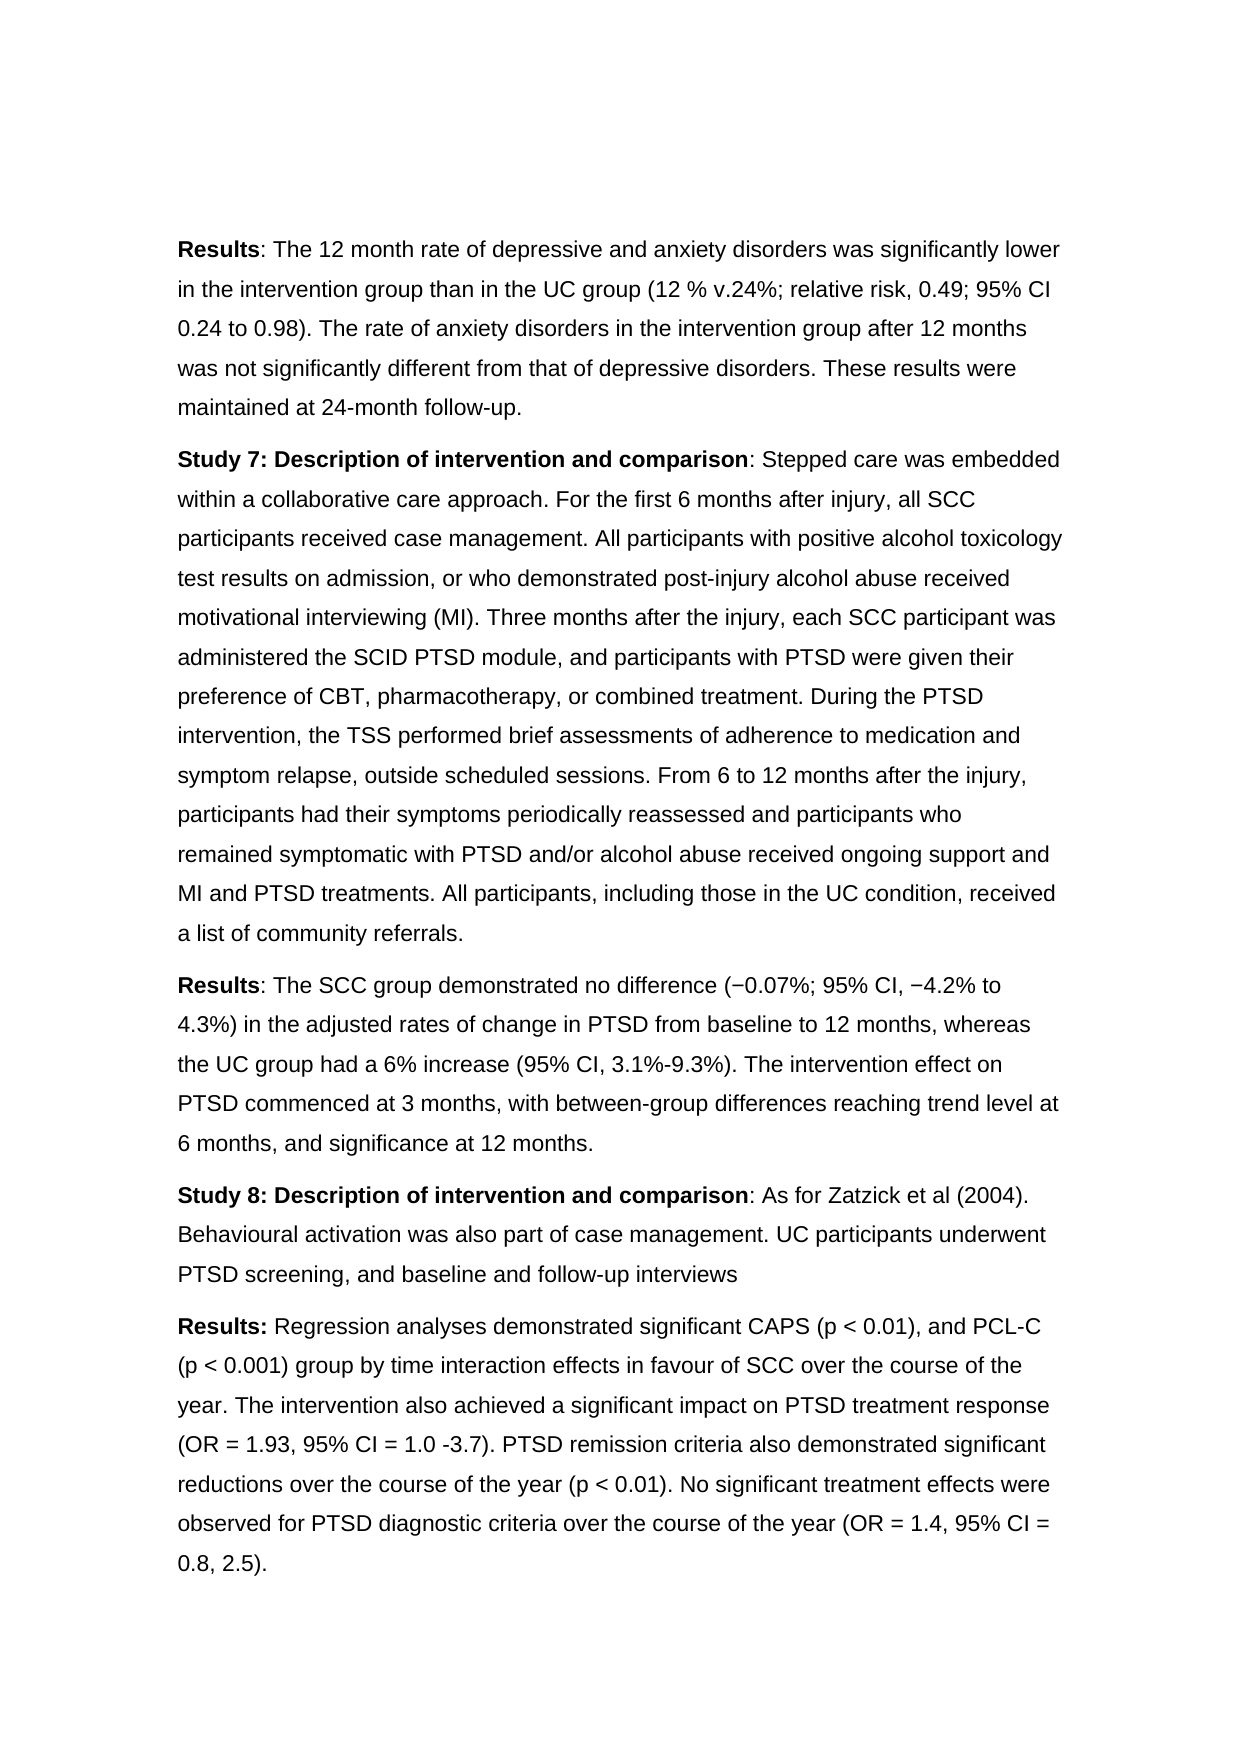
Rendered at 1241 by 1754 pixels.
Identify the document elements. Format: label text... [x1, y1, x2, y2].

text Results: Regression analyses demonstrated significant CAPS (p < 0.01), and PCL-C (p < 0.001) group by time interaction effects in favour of SCC over the course of the year. The intervention also achieved a significant impact on PTSD treatment response (OR = 1.93, 95% CI = 1.0 -3.7). PTSD remission criteria also demonstrated significant reductions over the course of the year (p < 0.01). No significant treatment effects were observed for PTSD diagnostic criteria over the course of the year (OR = 1.4, 95% CI = 0.8, 2.5). [177, 1313, 1063, 1576]
text Study 7: Description of intervention and comparison: Stepped care was embedded within a collaborative care approach. For the first 6 months after injury, all SCC participants received case management. All participants with positive alcohol toxicology test results on admission, or who demonstrated post-injury alcohol abuse received motivational interviewing (MI). Three months after the injury, each SCC participant was administered the SCID PTSD module, and participants with PTSD were given their preference of CBT, pharmacotherapy, or combined treatment. During the PTSD intervention, the TSS performed brief assessments of adherence to medication and symptom relapse, outside scheduled sessions. From 6 to 12 months after the injury, participants had their symptoms periodically reassessed and participants who remained symptomatic with PTSD and/or alcohol abuse received ongoing support and MI and PTSD treatments. All participants, including those in the UC condition, received a list of community referrals. [177, 446, 1063, 946]
text Study 8: Description of intervention and comparison: As for Zatzick et al (2004). Behavioural activation was also part of case management. UC participants underwent PTSD screening, and baseline and follow-up interviews [177, 1182, 1063, 1287]
text Results: The 12 month rate of depressive and anxiety disorders was significantly lower in the intervention group than in the UC group (12 % v.24%; relative risk, 0.49; 95% CI 0.24 to 0.98). The rate of anxiety disorders in the intervention group after 12 months was not significantly different from that of depressive disorders. These results were maintained at 24-month follow-up. [177, 236, 1063, 421]
text Results: The SCC group demonstrated no difference (−0.07%; 95% CI, −4.2% to 4.3%) in the adjusted rates of change in PTSD from baseline to 12 months, whereas the UC group had a 6% increase (95% CI, 3.1%-9.3%). The intervention effect on PTSD commenced at 3 months, with between-group differences reaching trend level at 6 months, and significance at 12 months. [177, 972, 1063, 1156]
